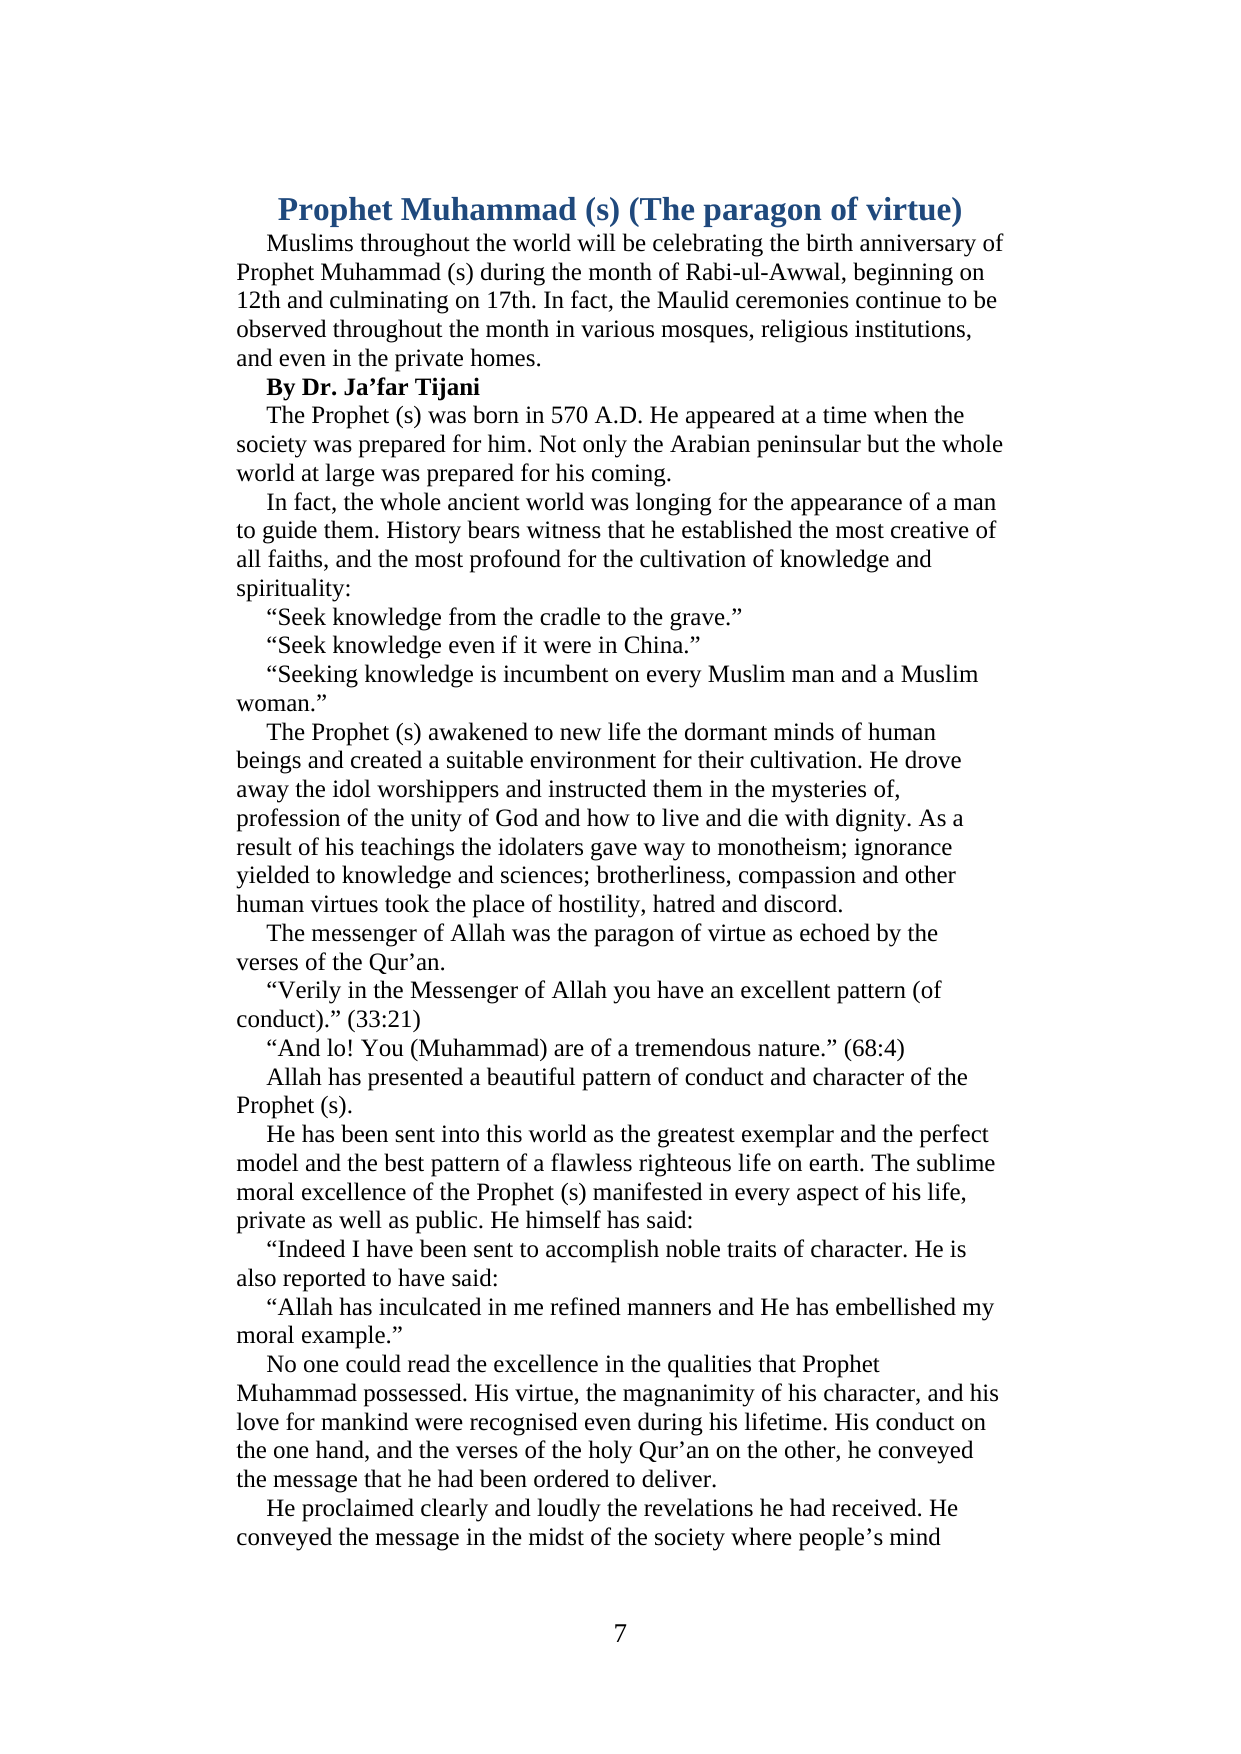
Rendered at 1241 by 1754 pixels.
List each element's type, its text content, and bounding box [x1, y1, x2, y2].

text He has been sent into this world as the greatest exemplar and the perfect model and the best pattern of a flawless righteous life on earth. The sublime moral excellence of the Prophet (s) manifested in every aspect of his life, private as well as public. He himself has said: [236, 1119, 1004, 1234]
text Allah has presented a beautiful pattern of conduct and character of the Prophet (s). [236, 1062, 1004, 1119]
text “Verily in the Messenger of Allah you have an excellent pattern (of conduct).” (33:21) [236, 976, 1004, 1033]
text No one could read the excellence in the qualities that Prophet Muhammad possessed. His virtue, the magnanimity of his character, and his love for mankind were recognised even during his lifetime. His conduct on the one hand, and the verses of the holy Qur’an on the other, he conveyed the message that he had been ordered to deliver. [236, 1349, 1004, 1493]
text “Indeed I have been sent to accomplish noble traits of character. He is also reported to have said: [236, 1234, 1004, 1292]
subtitle Prophet Muhammad (s) (The paragon of virtue) [236, 190, 1004, 228]
text “Seeking knowledge is incumbent on every Muslim man and a Muslim woman.” [236, 659, 1004, 717]
text The Prophet (s) was born in 570 A.D. He appeared at a time when the society was prepared for him. Not only the Arabian peninsular but the whole world at large was prepared for his coming. [236, 401, 1004, 487]
text “Allah has inculcated in me refined manners and He has embellished my moral example.” [236, 1292, 1004, 1349]
text “Seek knowledge even if it were in China.” [236, 631, 1004, 659]
text The Prophet (s) awakened to new life the dormant minds of human beings and created a suitable environment for their cultivation. He drove away the idol worshippers and instructed them in the mysteries of, profession of the unity of God and how to live and die with dignity. As a result of his teachings the idolaters gave way to monotheism; ignorance yielded to knowledge and sciences; brotherliness, compassion and other human virtues took the place of hostility, hatred and discord. [236, 717, 1004, 918]
text The messenger of Allah was the paragon of virtue as echoed by the verses of the Qur’an. [236, 918, 1004, 976]
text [236, 1493, 1004, 1551]
text In fact, the whole ancient world was longing for the appearance of a man to guide them. History bears witness that he established the most creative of all faiths, and the most profound for the cultivation of knowledge and spirituality: [236, 487, 1004, 602]
text “Seek knowledge from the cradle to the grave.” [236, 602, 1004, 631]
text By Dr. Ja’far Tijani [236, 372, 1004, 401]
text “And lo! You (Muhammad) are of a tremendous nature.” (68:4) [236, 1033, 1004, 1062]
text Muslims throughout the world will be celebrating the birth anniversary of Prophet Muhammad (s) during the month of Rabi-ul-Awwal, beginning on 12th and culminating on 17th. In fact, the Maulid ceremonies continue to be observed throughout the month in various mosques, religious institutions, and even in the private homes. [236, 228, 1004, 372]
